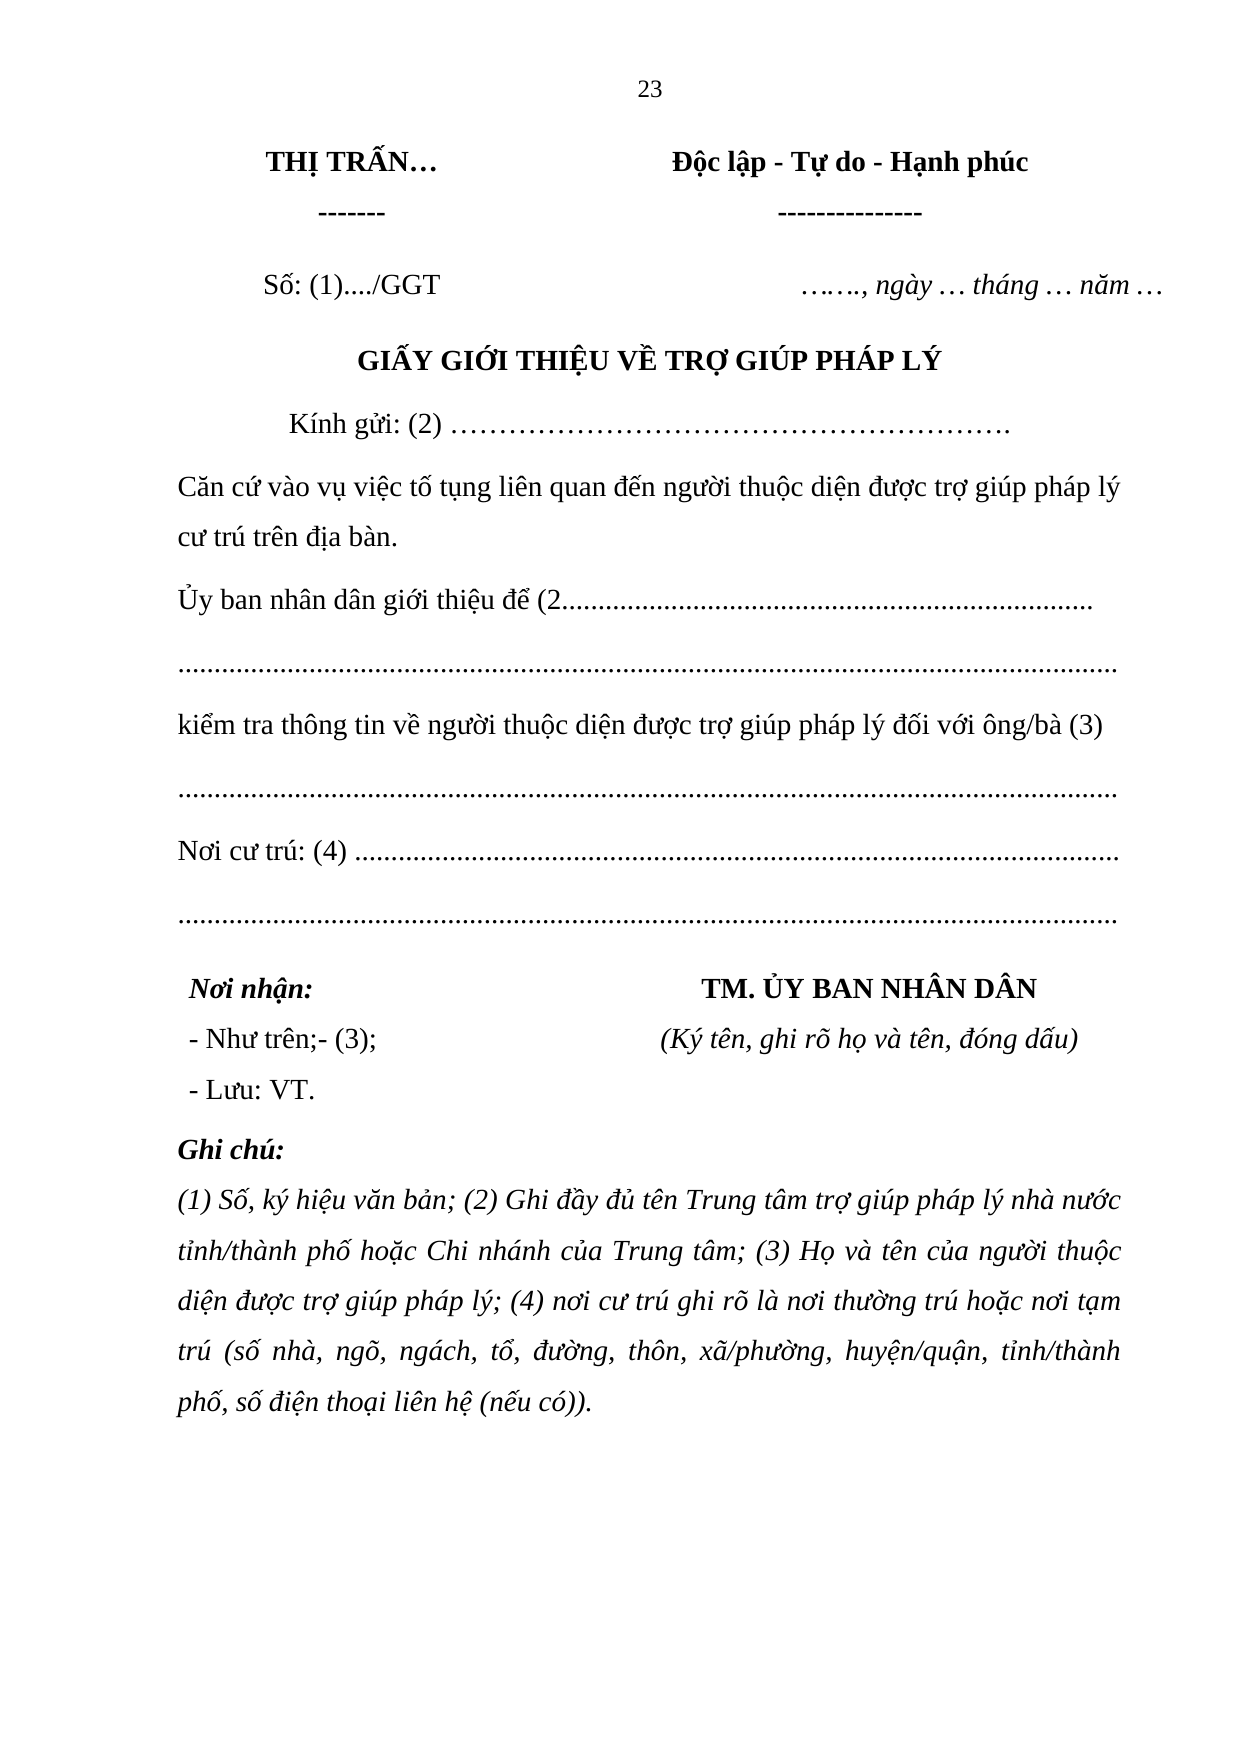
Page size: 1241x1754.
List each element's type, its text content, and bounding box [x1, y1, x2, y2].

text GIẤY GIỚI THIỆU VỀ TRỢ GIÚP PHÁP LÝ [177, 343, 1122, 377]
text Kính gửi: (2) …………………………………………………. [177, 406, 1122, 439]
text Ghi chú: [177, 1132, 1122, 1166]
table_cell Số: (1)..../GGT [177, 255, 526, 331]
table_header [526, 131, 1174, 254]
text ................................................................................................................................. [177, 896, 1122, 929]
table_header Nơi nhận: - Như trên;- (3); - Lưu: VT. [177, 959, 638, 1132]
text ................................................................................................................................. [177, 770, 1122, 804]
table_header TM. ỦY BAN NHÂN DÂN (Ký tên, ghi rõ họ và tên, đóng dấu) [639, 959, 1100, 1132]
text kiểm tra thông tin về người thuộc diện được trợ giúp pháp lý đối với ông/bà (3) [177, 707, 1122, 741]
text ................................................................................................................................. [177, 645, 1122, 678]
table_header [177, 131, 526, 254]
table_cell ……., ngày … tháng … năm … [526, 255, 1174, 331]
text Nơi cư trú: (4) ......................................................................................................... [177, 833, 1122, 867]
text Căn cứ vào vụ việc tố tụng liên quan đến người thuộc diện được trợ giúp pháp lý cư trú trên địa bàn. [177, 469, 1122, 553]
text (1) Số, ký hiệu văn bản; (2) Ghi đầy đủ tên Trung tâm trợ giúp pháp lý nhà nước tỉnh/thành phố hoặc Chi nhánh của Trung tâm; (3) Họ và tên của người thuộc diện được trợ giúp pháp lý; (4) nơi cư trú ghi rõ là nơi thường trú hoặc nơi tạm trú (số nhà, ngõ, ngách, tổ, đường, thôn, xã/phường, huyện/quận, tỉnh/thành phố, số điện thoại liên hệ (nếu có)). [177, 1182, 1122, 1417]
text Ủy ban nhân dân giới thiệu để (2......................................................................... [177, 582, 1122, 615]
